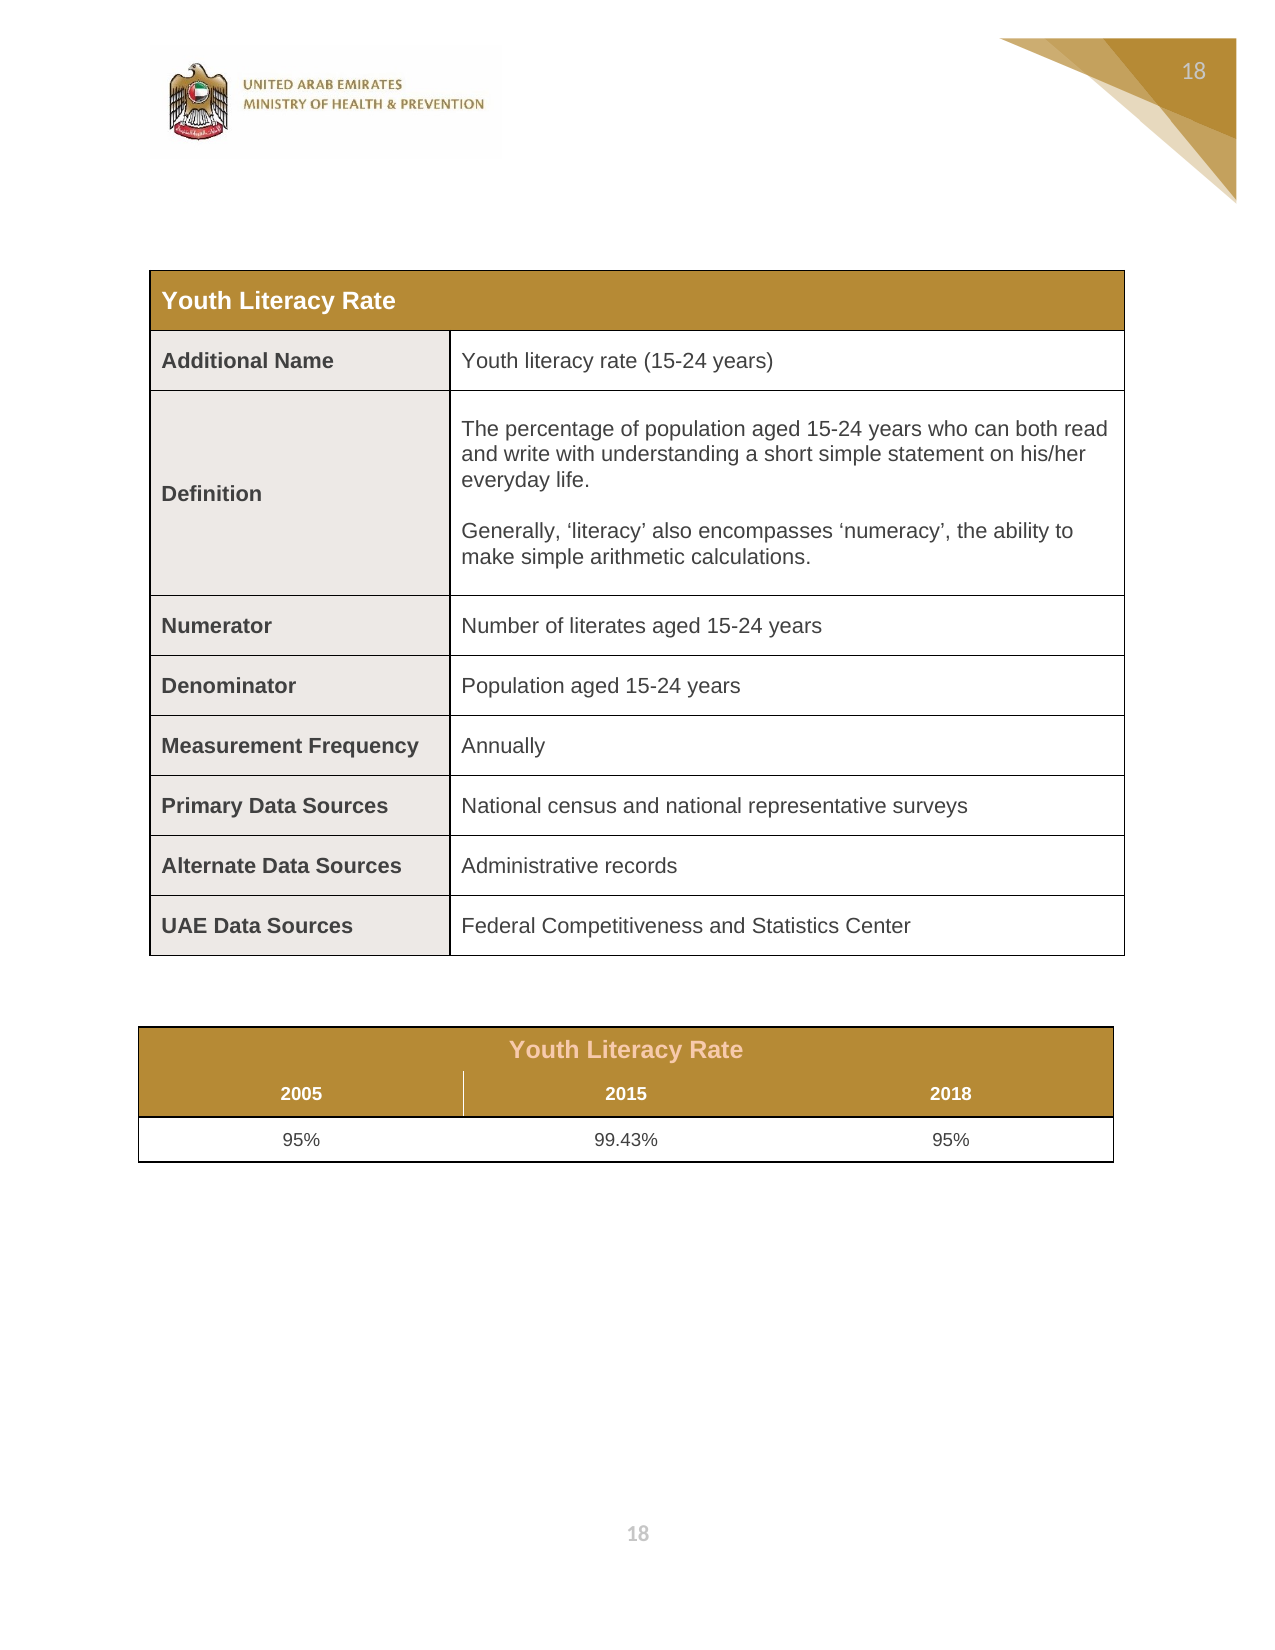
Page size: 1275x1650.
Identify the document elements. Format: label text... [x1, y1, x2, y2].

table_cell Population aged 15-24 years [451, 656, 1124, 715]
table_cell Number of literates aged 15-24 years [451, 596, 1124, 655]
table_cell 95% [788, 1118, 1113, 1161]
table_header Youth Literacy Rate [139, 1028, 1113, 1071]
table_cell Alternate Data Sources [151, 836, 449, 895]
table_cell National census and national representative surveys [451, 776, 1124, 835]
picture [997, 38, 1237, 204]
table_cell Measurement Frequency [151, 716, 449, 775]
table_cell Federal Competitiveness and Statistics Center [451, 896, 1124, 955]
table_cell Primary Data Sources [151, 776, 449, 835]
table_cell Denominator [151, 656, 449, 715]
table_cell Numerator [151, 596, 449, 655]
table_cell UAE Data Sources [151, 896, 449, 955]
table_cell 99.43% [464, 1118, 788, 1161]
table_cell Annually [451, 716, 1124, 775]
table_cell Youth literacy rate (15-24 years) [451, 331, 1124, 390]
table_cell 95% [139, 1118, 463, 1161]
table_cell Definition [151, 391, 449, 595]
table_cell The percentage of population aged 15-24 years who can both read and write with understanding a short simple statement on his/her everyday life. Generally, ‘literacy’ also encompasses ‘numeracy’, the ability to make simple arithmetic calculations. [451, 391, 1124, 595]
table_cell Additional Name [151, 331, 449, 390]
table_cell 2005 [139, 1071, 463, 1116]
table_cell 2015 [464, 1071, 788, 1116]
table_header Youth Literacy Rate [151, 271, 1124, 330]
table_cell 2018 [788, 1071, 1113, 1116]
picture [150, 45, 502, 159]
table_cell Administrative records [451, 836, 1124, 895]
